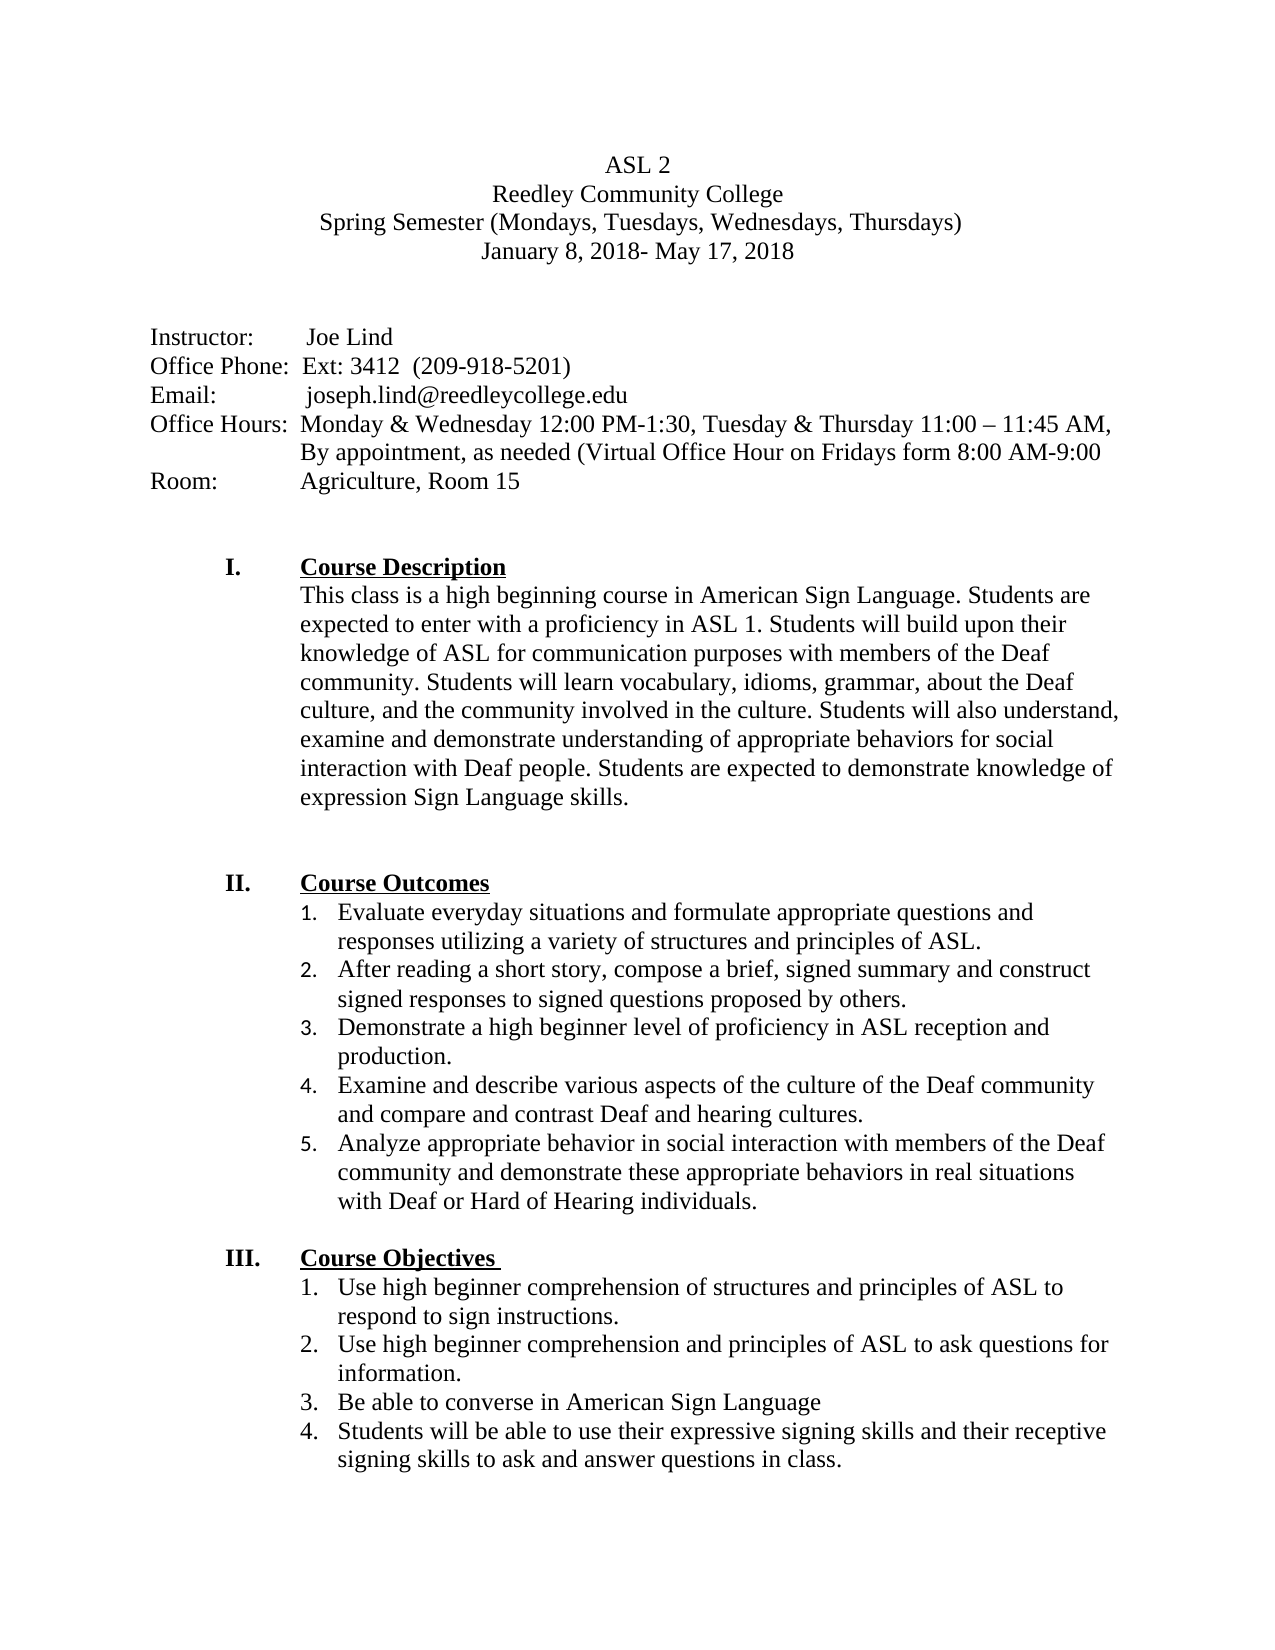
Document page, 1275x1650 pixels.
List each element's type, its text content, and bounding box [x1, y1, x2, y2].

list Be able to converse in American Sign Language [300, 1387, 1125, 1416]
list Analyze appropriate behavior in social interaction with members of the Deaf community and demonstrate these appropriate behaviors in real situations with Deaf or Hard of Hearing individuals. [300, 1128, 1125, 1214]
list Examine and describe various aspects of the culture of the Deaf community and compare and contrast Deaf and hearing cultures. [300, 1070, 1125, 1128]
list Course Description [225, 552, 1125, 581]
text ASL 2 [150, 150, 1125, 179]
text Office Hours: Monday & Wednesday 12:00 PM-1:30, Tuesday & Thursday 11:00 – 11:45 AM, [150, 409, 1125, 437]
list Evaluate everyday situations and formulate appropriate questions and responses utilizing a variety of structures and principles of ASL. [300, 897, 1125, 954]
text This class is a high beginning course in American Sign Language. Students are expected to enter with a proficiency in ASL 1. Students will build upon their knowledge of ASL for communication purposes with members of the Deaf community. Students will learn vocabulary, idioms, grammar, about the Deaf culture, and the community involved in the culture. Students will also understand, examine and demonstrate understanding of appropriate behaviors for social interaction with Deaf people. Students are expected to demonstrate knowledge of expression Sign Language skills. [300, 581, 1125, 811]
text January 8, 2018- May 17, 2018 [150, 236, 1125, 265]
list Use high beginner comprehension of structures and principles of ASL to respond to sign instructions. [300, 1272, 1125, 1329]
list Use high beginner comprehension and principles of ASL to ask questions for information. [300, 1329, 1125, 1387]
text Room: Agriculture, Room 15 [150, 466, 1125, 495]
text Email: joseph.lind@reedleycollege.edu [150, 380, 1125, 409]
text Instructor: Joe Lind [150, 322, 1125, 351]
list Course Outcomes [225, 868, 1125, 897]
text Office Phone: Ext: 3412 (209-918-5201) [150, 351, 1125, 380]
list Students will be able to use their expressive signing skills and their receptive signing skills to ask and answer questions in class. [300, 1416, 1125, 1473]
text Reedley Community College [150, 179, 1125, 207]
list Demonstrate a high beginner level of proficiency in ASL reception and production. [300, 1012, 1125, 1070]
list After reading a short story, compose a brief, signed summary and construct signed responses to signed questions proposed by others. [300, 954, 1125, 1012]
text Spring Semester (Mondays, Tuesdays, Wednesdays, Thursdays) [150, 207, 1125, 236]
text By appointment, as needed (Virtual Office Hour on Fridays form 8:00 AM-9:00 [300, 437, 1125, 466]
list Course Objectives [225, 1243, 1125, 1272]
